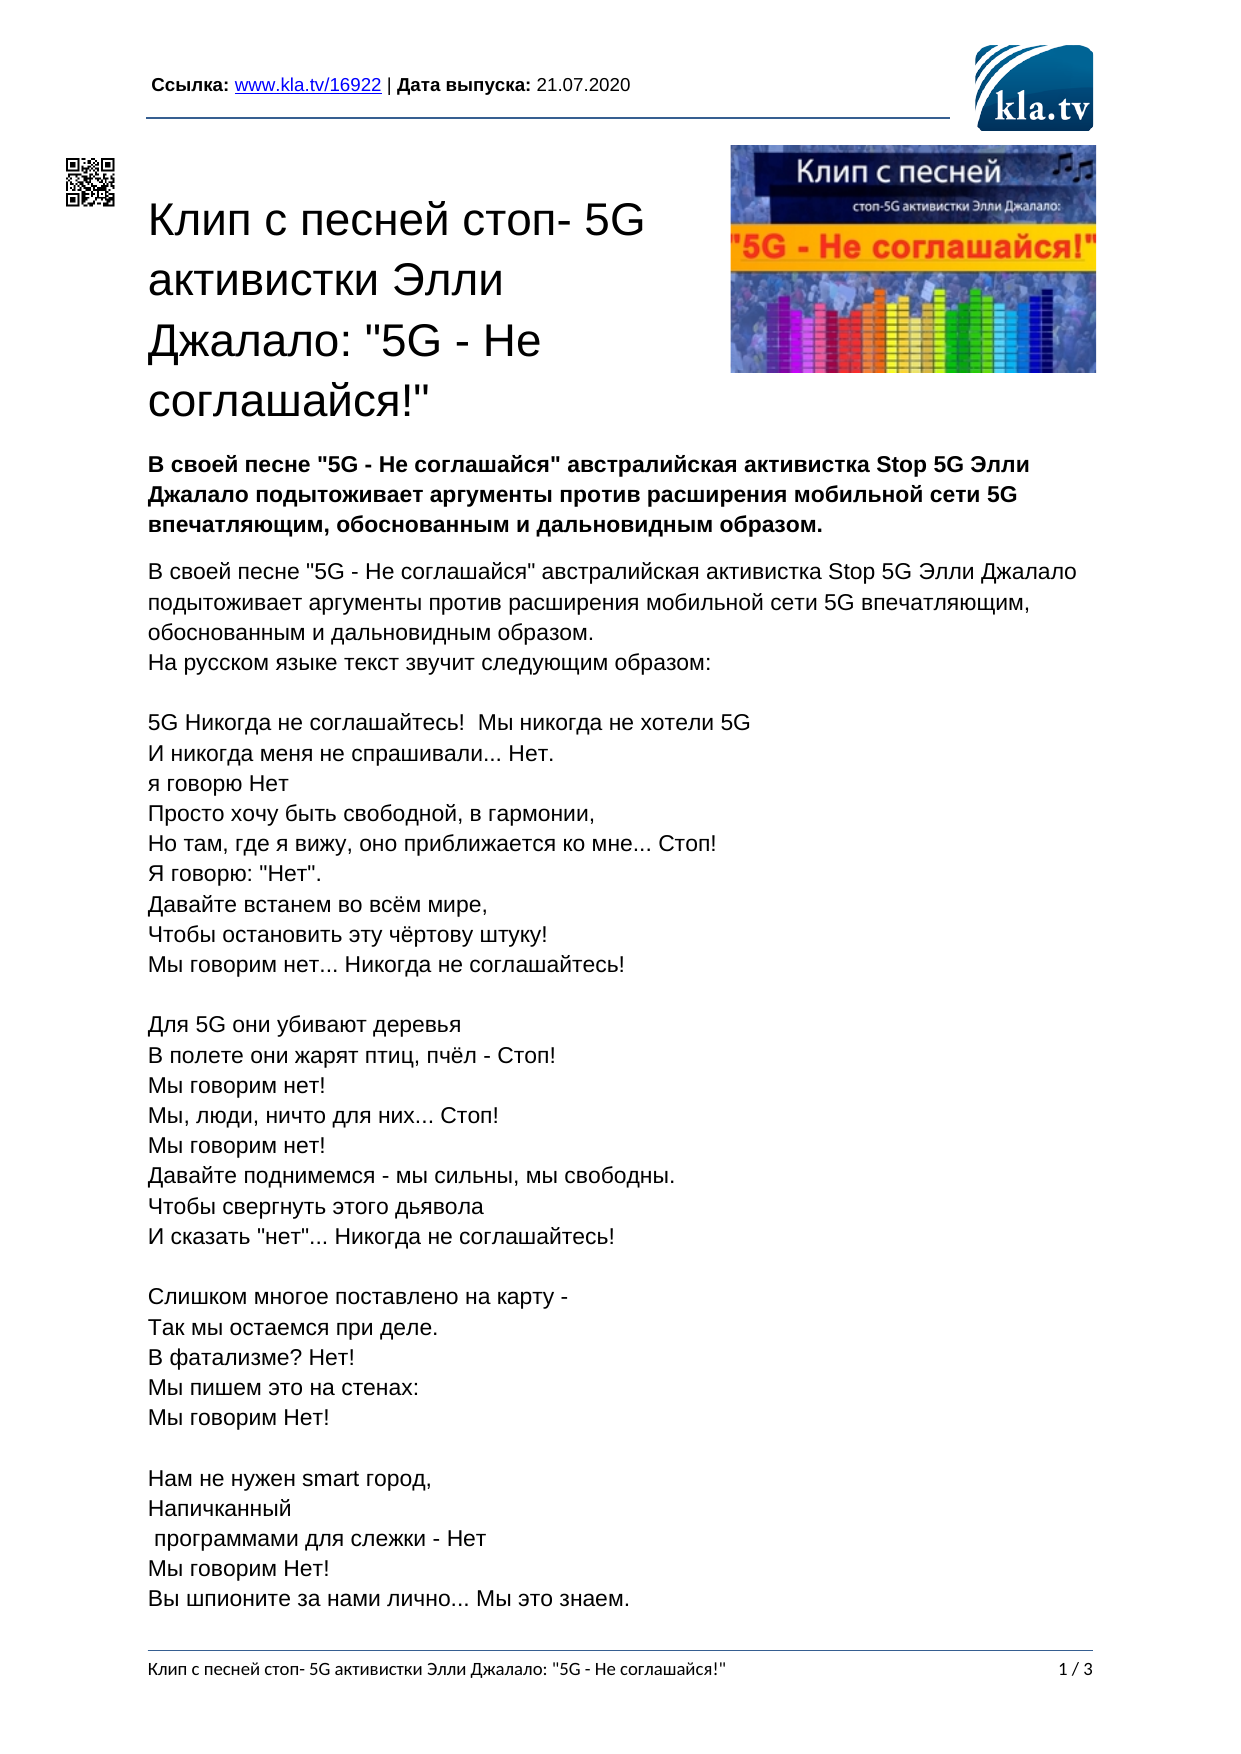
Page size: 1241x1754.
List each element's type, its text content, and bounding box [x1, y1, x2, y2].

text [148, 558, 1093, 1612]
text Клип с песней стоп- 5G активистки Элли Джалало: "5G - Не соглашайся!" [148, 192, 1093, 427]
text В своей песне "5G - Не соглашайся" австралийская активистка Stop 5G Элли Джалало подытоживает аргументы против расширения мобильной сети 5G впечатляющим, обоснованным и дальновидным образом. [148, 451, 1093, 538]
